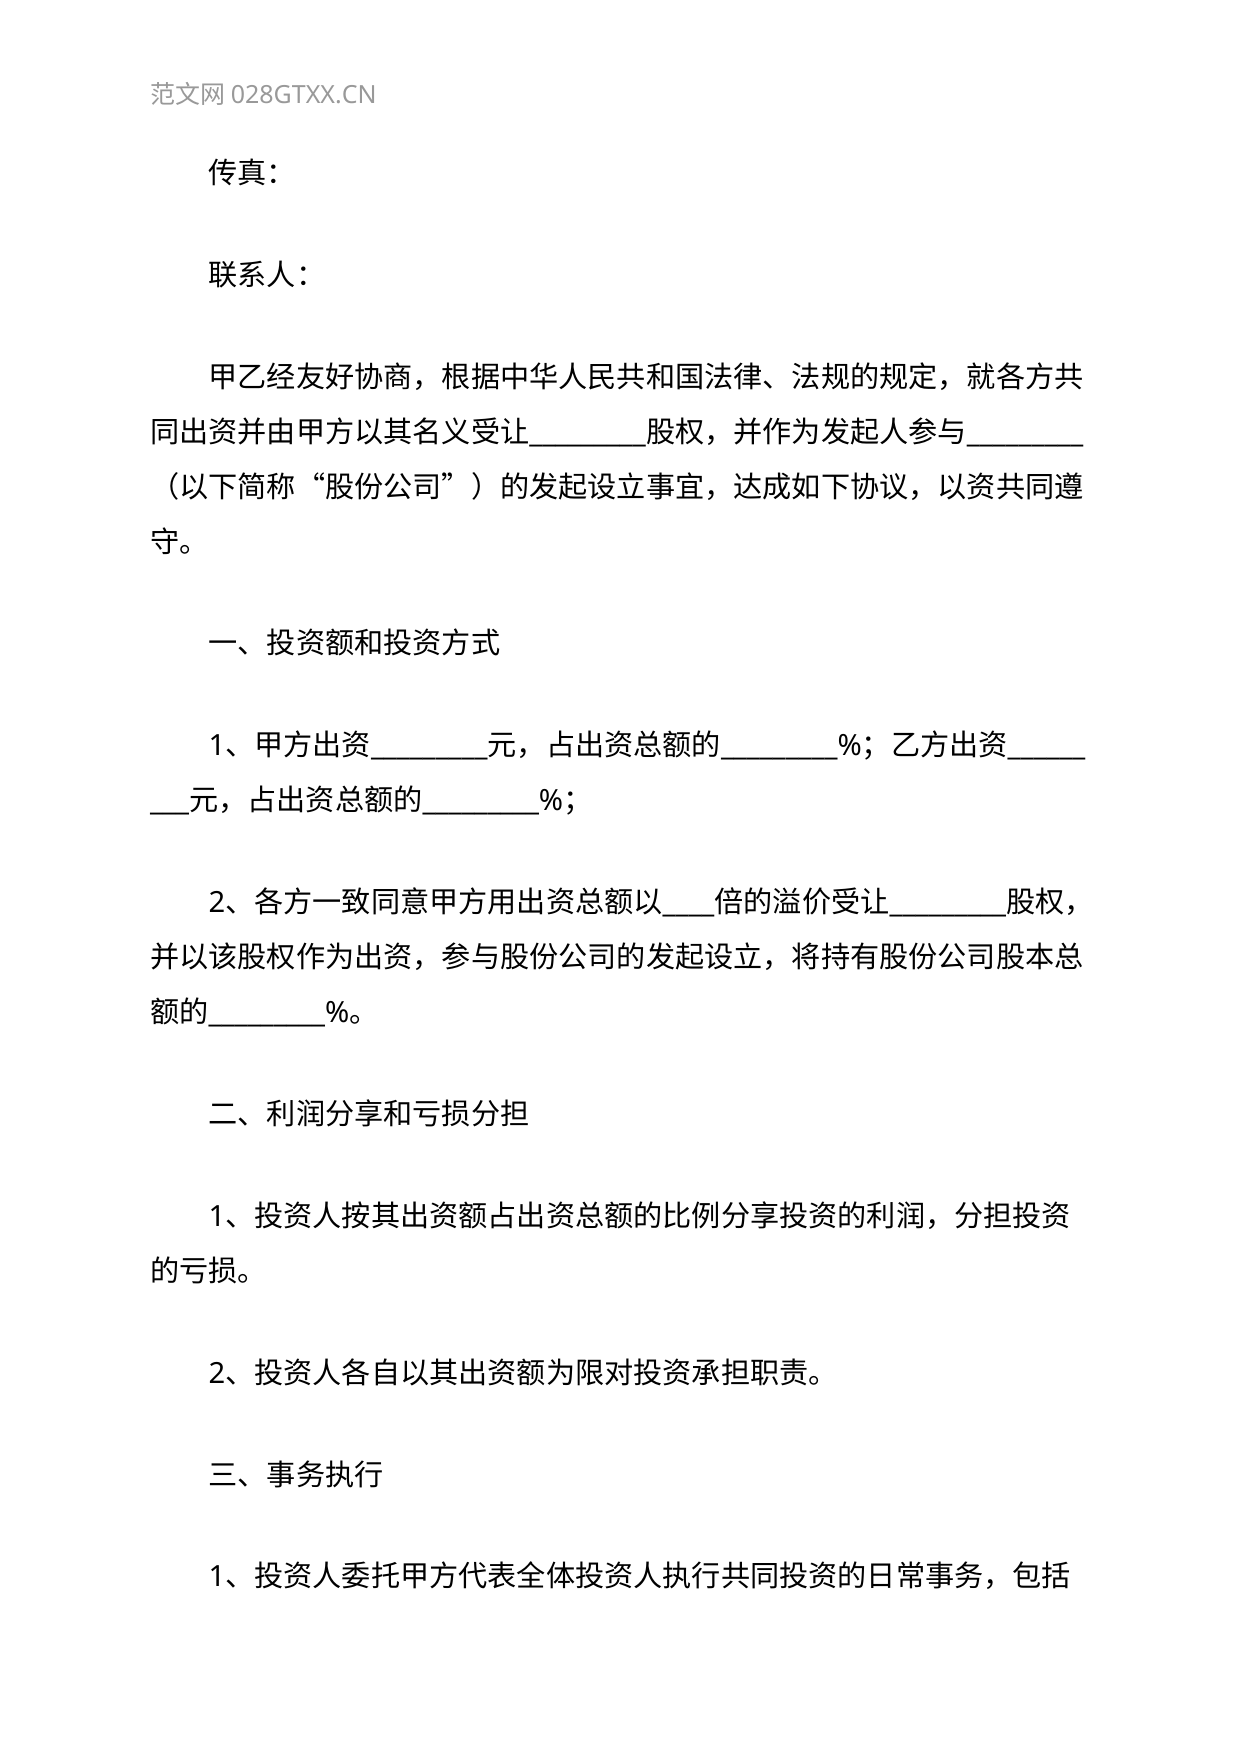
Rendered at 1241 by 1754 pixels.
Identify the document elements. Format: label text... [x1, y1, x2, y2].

text 2、投资人各自以其出资额为限对投资承担职责。 [150, 1349, 1090, 1392]
text 甲乙经友好协商，根据中华人民共和国法律、法规的规定，就各方共同出资并由甲方以其名义受让_________股权，并作为发起人参与_________（以下简称“股份公司”）的发起设立事宜，达成如下协议，以资共同遵守。 [150, 353, 1090, 561]
text 一、投资额和投资方式 [150, 620, 1090, 662]
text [150, 1553, 1090, 1595]
text 1、投资人按其出资额占出资总额的比例分享投资的利润，分担投资的亏损。 [150, 1192, 1090, 1290]
text 二、利润分享和亏损分担 [150, 1091, 1090, 1133]
text 传真： [150, 150, 1090, 192]
text 1、甲方出资_________元，占出资总额的_________%；乙方出资_________元，占出资总额的_________%； [150, 722, 1090, 819]
text 联系人： [150, 252, 1090, 294]
text 2、各方一致同意甲方用出资总额以____倍的溢价受让_________股权，并以该股权作为出资，参与股份公司的发起设立，将持有股份公司股本总额的_________%。 [150, 879, 1090, 1031]
text 三、事务执行 [150, 1451, 1090, 1493]
